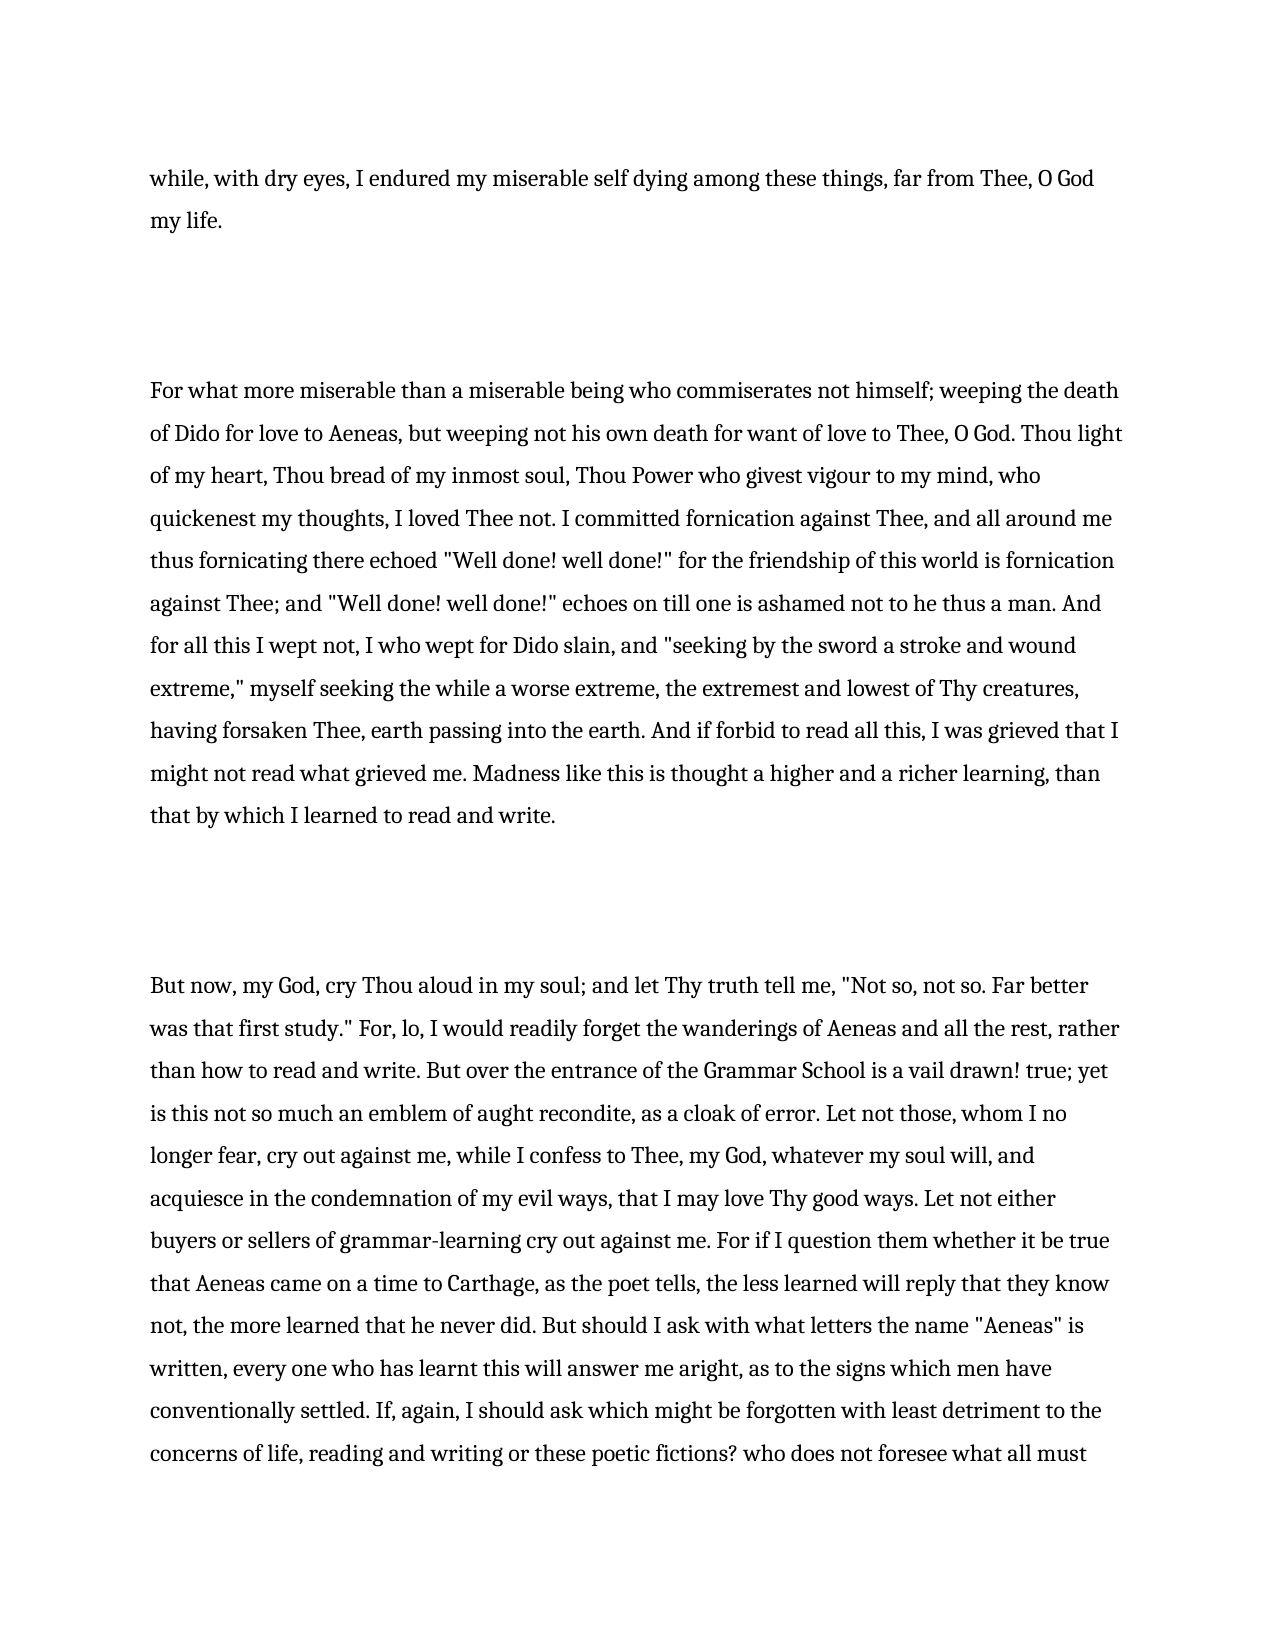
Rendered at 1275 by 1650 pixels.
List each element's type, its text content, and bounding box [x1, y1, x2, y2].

text For what more miserable than a miserable being who commiserates not himself; weeping the death of Dido for love to Aeneas, but weeping not his own death for want of love to Thee, O God. Thou light of my heart, Thou bread of my inmost soul, Thou Power who givest vigour to my mind, who quickenest my thoughts, I loved Thee not. I committed fornication against Thee, and all around me thus fornicating there echoed "Well done! well done!" for the friendship of this world is fornication against Thee; and "Well done! well done!" echoes on till one is ashamed not to he thus a man. And for all this I wept not, I who wept for Dido slain, and "seeking by the sword a stroke and wound extreme," myself seeking the while a worse extreme, the extremest and lowest of Thy creatures, having forsaken Thee, earth passing into the earth. And if forbid to read all this, I was grieved that I might not read what grieved me. Madness like this is thought a higher and a richer learning, than that by which I learned to read and write. [150, 362, 1125, 872]
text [150, 150, 1125, 277]
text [150, 957, 1125, 1467]
